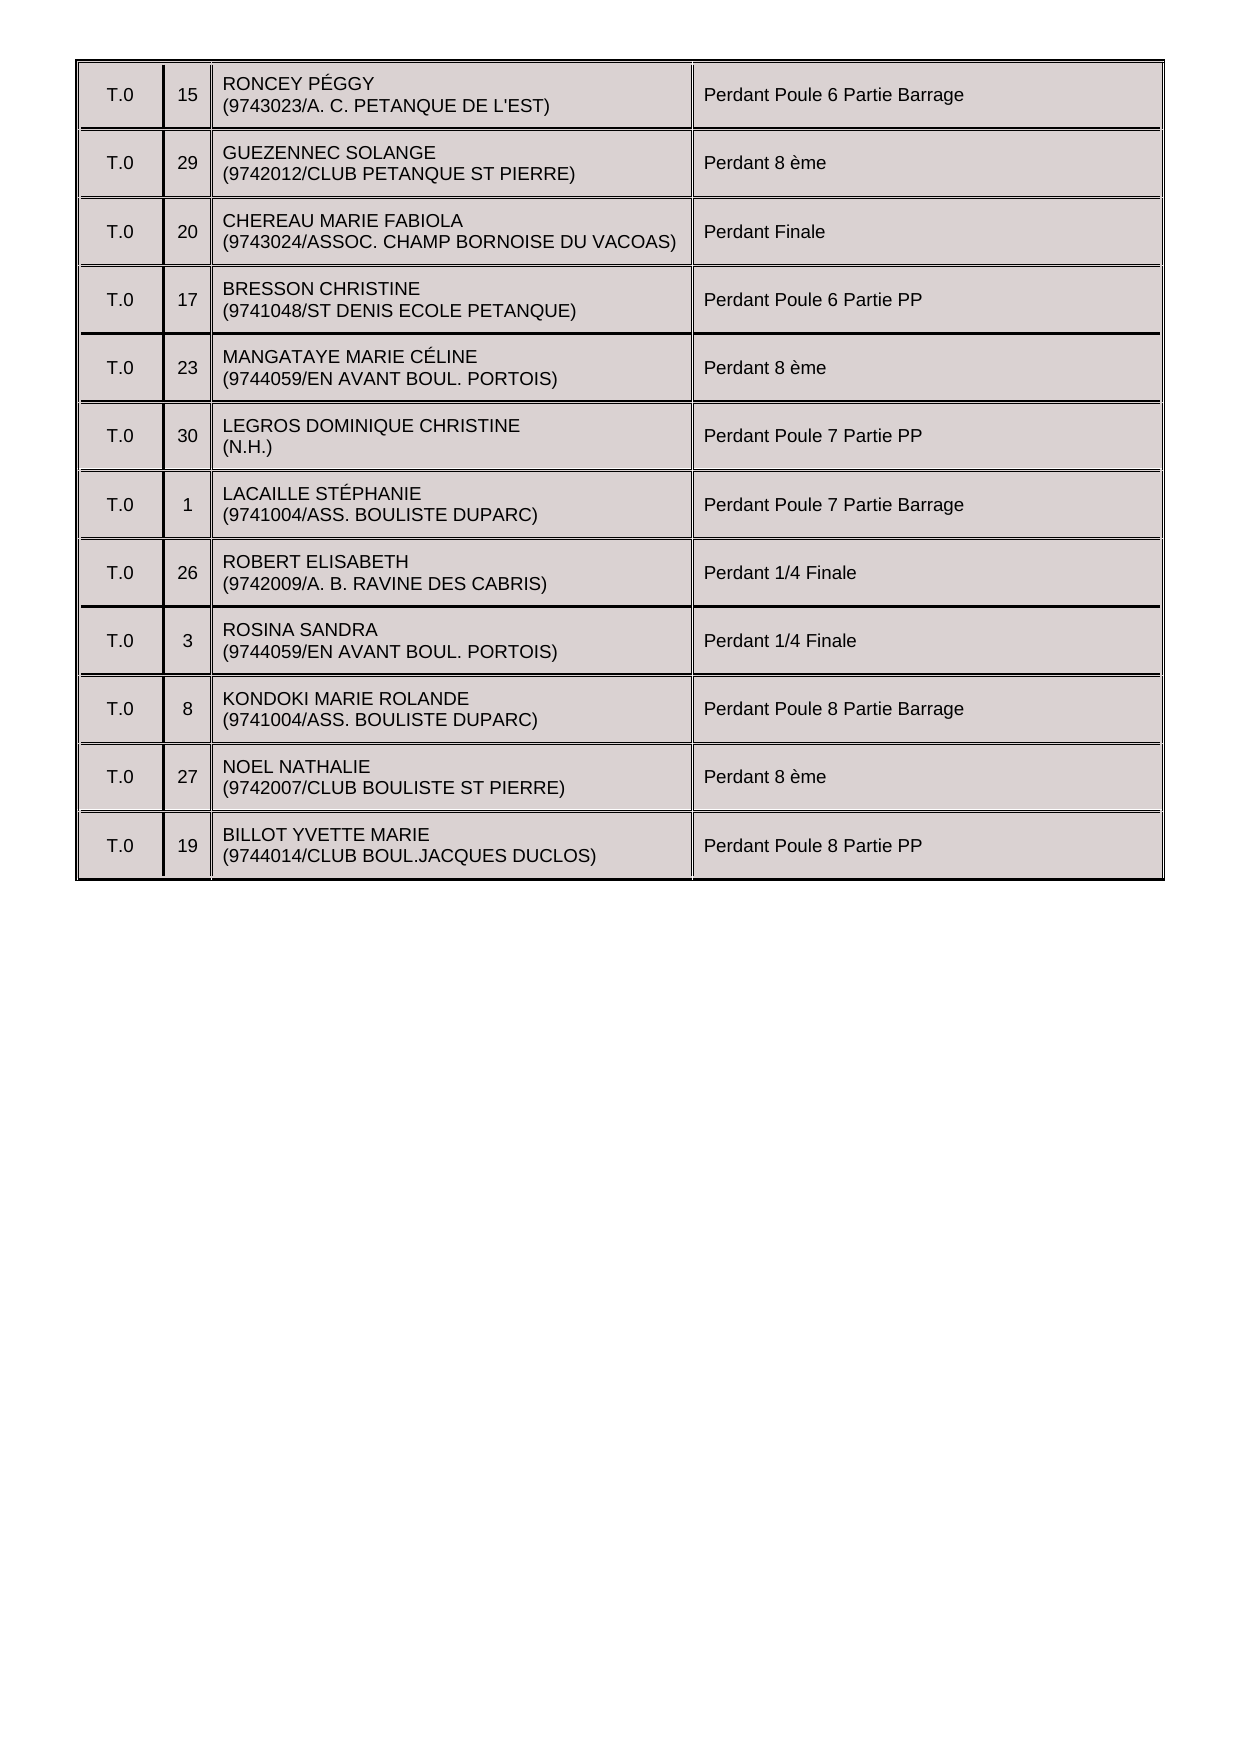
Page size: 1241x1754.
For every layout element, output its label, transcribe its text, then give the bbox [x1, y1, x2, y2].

table_cell T.0 [79, 605, 162, 673]
table_cell Perdant Poule 6 Partie Barrage [693, 63, 1162, 127]
table_cell 3 [165, 608, 210, 673]
table_cell Perdant 1/4 Finale [693, 537, 1163, 605]
table_cell ROBERT ELISABETH (9742009/A. B. RAVINE DES CABRIS) [213, 540, 691, 605]
table_cell 30 [165, 404, 210, 468]
table_cell T.0 [79, 741, 162, 809]
table_cell GUEZENNEC SOLANGE (9742012/CLUB PETANQUE ST PIERRE) [213, 131, 691, 196]
table_cell 20 [165, 199, 210, 264]
table_cell 29 [165, 131, 210, 196]
table_cell Perdant Poule 8 Partie PP [693, 810, 1162, 878]
table_cell 23 [165, 335, 210, 400]
table_cell BILLOT YVETTE MARIE (9744014/CLUB BOUL.JACQUES DUCLOS) [212, 813, 692, 878]
table_cell T.0 [79, 673, 162, 741]
table_cell T.0 [79, 400, 162, 468]
table_cell Perdant 8 ème [694, 127, 1162, 196]
table_cell T.0 [79, 469, 162, 537]
table_cell T.0 [79, 127, 162, 196]
table_cell ROSINA SANDRA (9744059/EN AVANT BOUL. PORTOIS) [213, 608, 691, 673]
table_cell T.0 [79, 332, 162, 400]
table_cell LEGROS DOMINIQUE CHRISTINE (N.H.) [213, 404, 691, 468]
table_cell T.0 [77, 196, 163, 264]
table_cell 8 [165, 677, 210, 741]
table_cell MANGATAYE MARIE CÉLINE (9744059/EN AVANT BOUL. PORTOIS) [213, 335, 691, 400]
table_cell Perdant 8 ème [694, 741, 1162, 809]
table_cell T.0 [77, 537, 163, 605]
table_cell T.0 [79, 63, 163, 127]
table_cell RONCEY PÉGGY (9743023/A. C. PETANQUE DE L'EST) [212, 63, 692, 127]
table_cell 1 [165, 472, 210, 537]
table_cell Perdant 1/4 Finale [694, 605, 1162, 673]
table_cell Perdant Poule 6 Partie PP [693, 264, 1163, 332]
table_cell 19 [163, 813, 212, 878]
table_cell KONDOKI MARIE ROLANDE (9741004/ASS. BOULISTE DUPARC) [213, 677, 691, 741]
table_cell Perdant Poule 8 Partie Barrage [694, 673, 1162, 741]
table_cell CHEREAU MARIE FABIOLA (9743024/ASSOC. CHAMP BORNOISE DU VACOAS) [213, 199, 691, 264]
table_cell Perdant Poule 7 Partie Barrage [694, 469, 1162, 537]
table_cell 26 [165, 540, 210, 605]
table_cell 17 [165, 267, 210, 332]
table_cell Perdant 8 ème [694, 332, 1162, 400]
table_cell 15 [163, 63, 212, 127]
table_cell Perdant Poule 7 Partie PP [694, 400, 1162, 468]
table_cell LACAILLE STÉPHANIE (9741004/ASS. BOULISTE DUPARC) [213, 472, 691, 537]
table_cell NOEL NATHALIE (9742007/CLUB BOULISTE ST PIERRE) [213, 745, 691, 809]
table_cell T.0 [77, 264, 163, 332]
table_cell T.0 [79, 810, 163, 878]
table_cell 27 [165, 745, 210, 809]
table_cell Perdant Finale [693, 196, 1163, 264]
table_cell BRESSON CHRISTINE (9741048/ST DENIS ECOLE PETANQUE) [213, 267, 691, 332]
